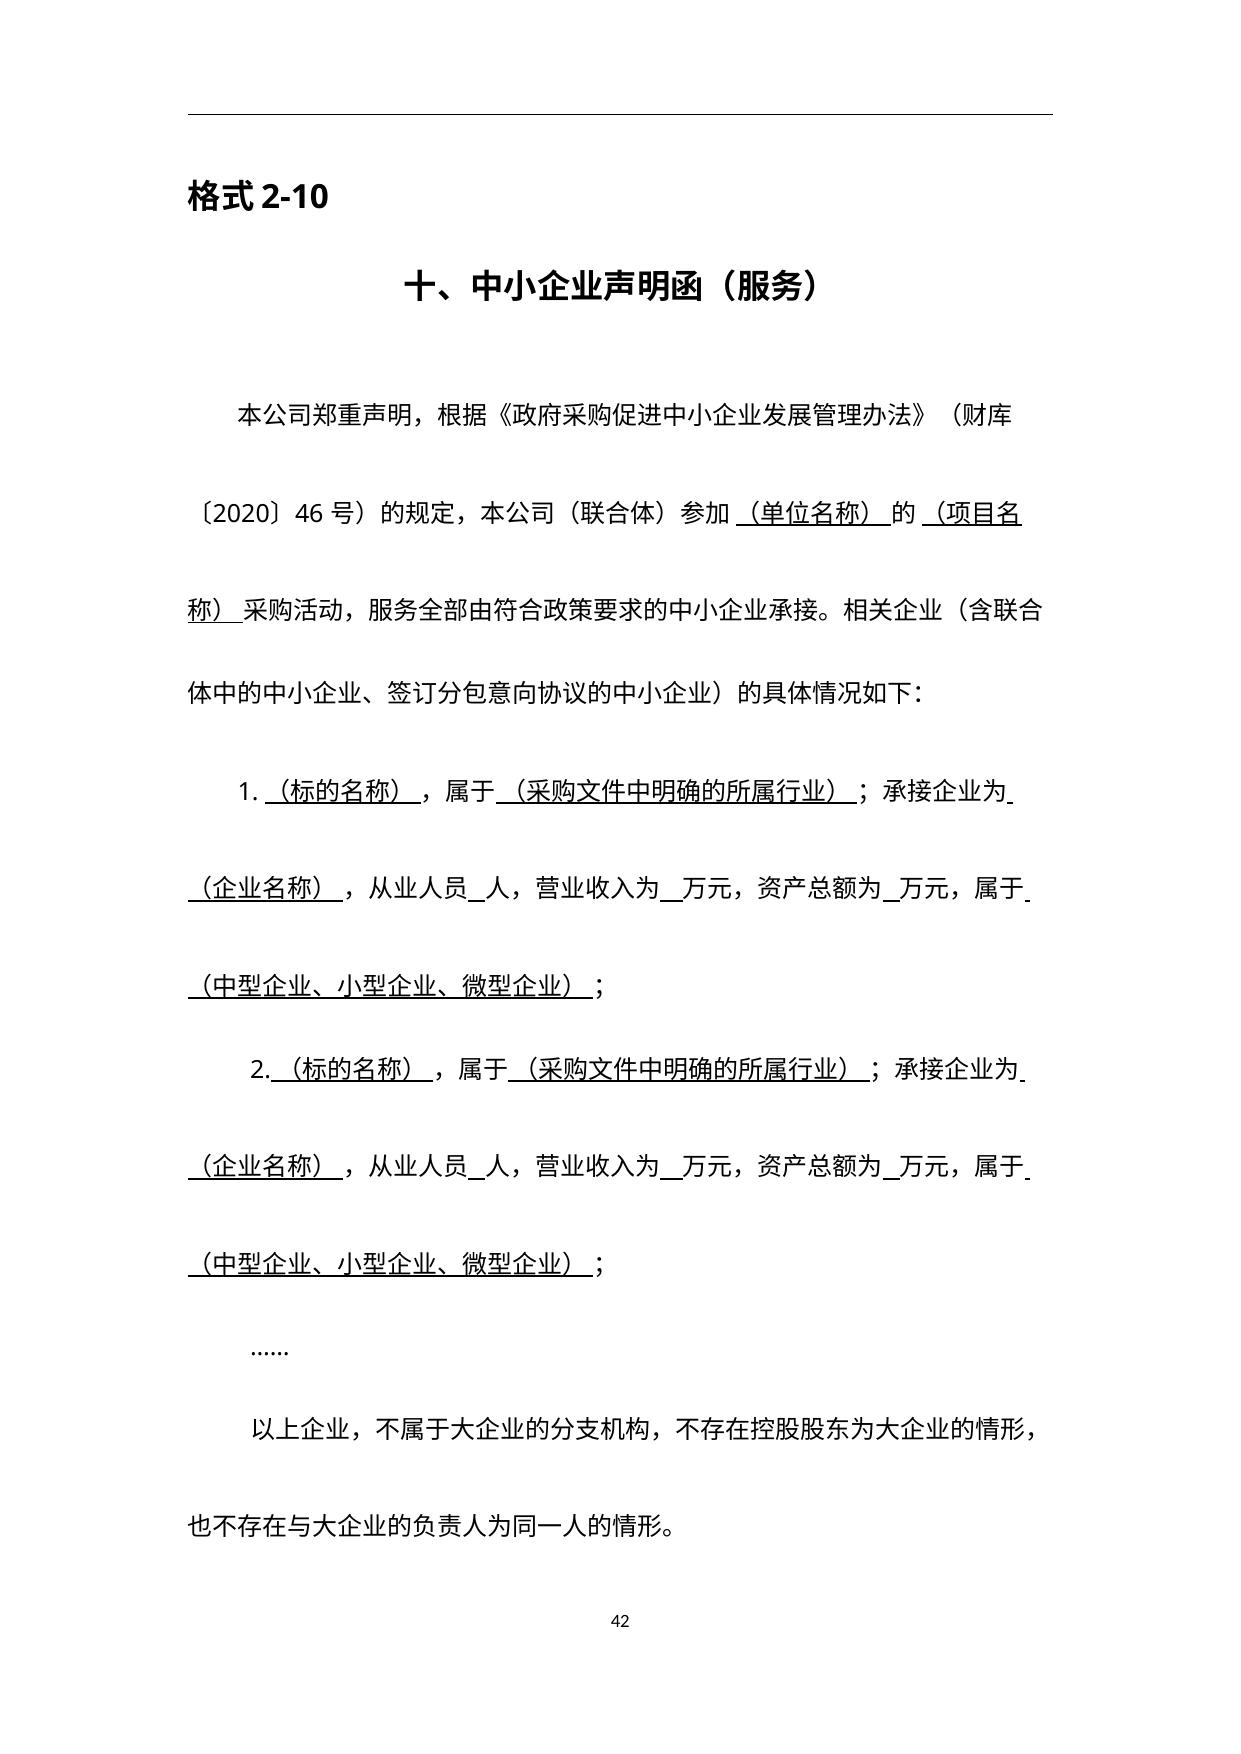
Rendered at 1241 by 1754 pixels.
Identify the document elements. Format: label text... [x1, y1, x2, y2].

text 以上企业，不属于大企业的分支机构，不存在控股股东为大企业的情形，也不存在与大企业的负责人为同一人的情形。 [187, 1395, 1053, 1557]
text …… [187, 1313, 1053, 1378]
text 本公司郑重声明，根据《政府采购促进中小企业发展管理办法》（财库〔2020〕46 号）的规定，本公司（联合体）参加 （单位名称） 的 （项目名称） 采购活动，服务全部由符合政策要求的中小企业承接。相关企业（含联合 [187, 381, 1053, 641]
text 体中的中小企业、签订分包意向协议的中小企业）的具体情况如下： 1. （标的名称） ，属于 （采购文件中明确的所属行业） ；承接企业为 （企业名称） ，从业人员 人，营业收入为 万元，资产总额为 万元，属于 （中型企业、小型企业、微型企业） ； [187, 659, 1053, 1017]
text 2. （标的名称） ，属于 （采购文件中明确的所属行业） ；承接企业为 （企业名称） ，从业人员 人，营业收入为 万元，资产总额为 万元，属于 （中型企业、小型企业、微型企业） ； [187, 1035, 1053, 1295]
text 格式2-10 [187, 162, 1053, 227]
text 十、中小企业声明函（服务） [187, 251, 1053, 316]
